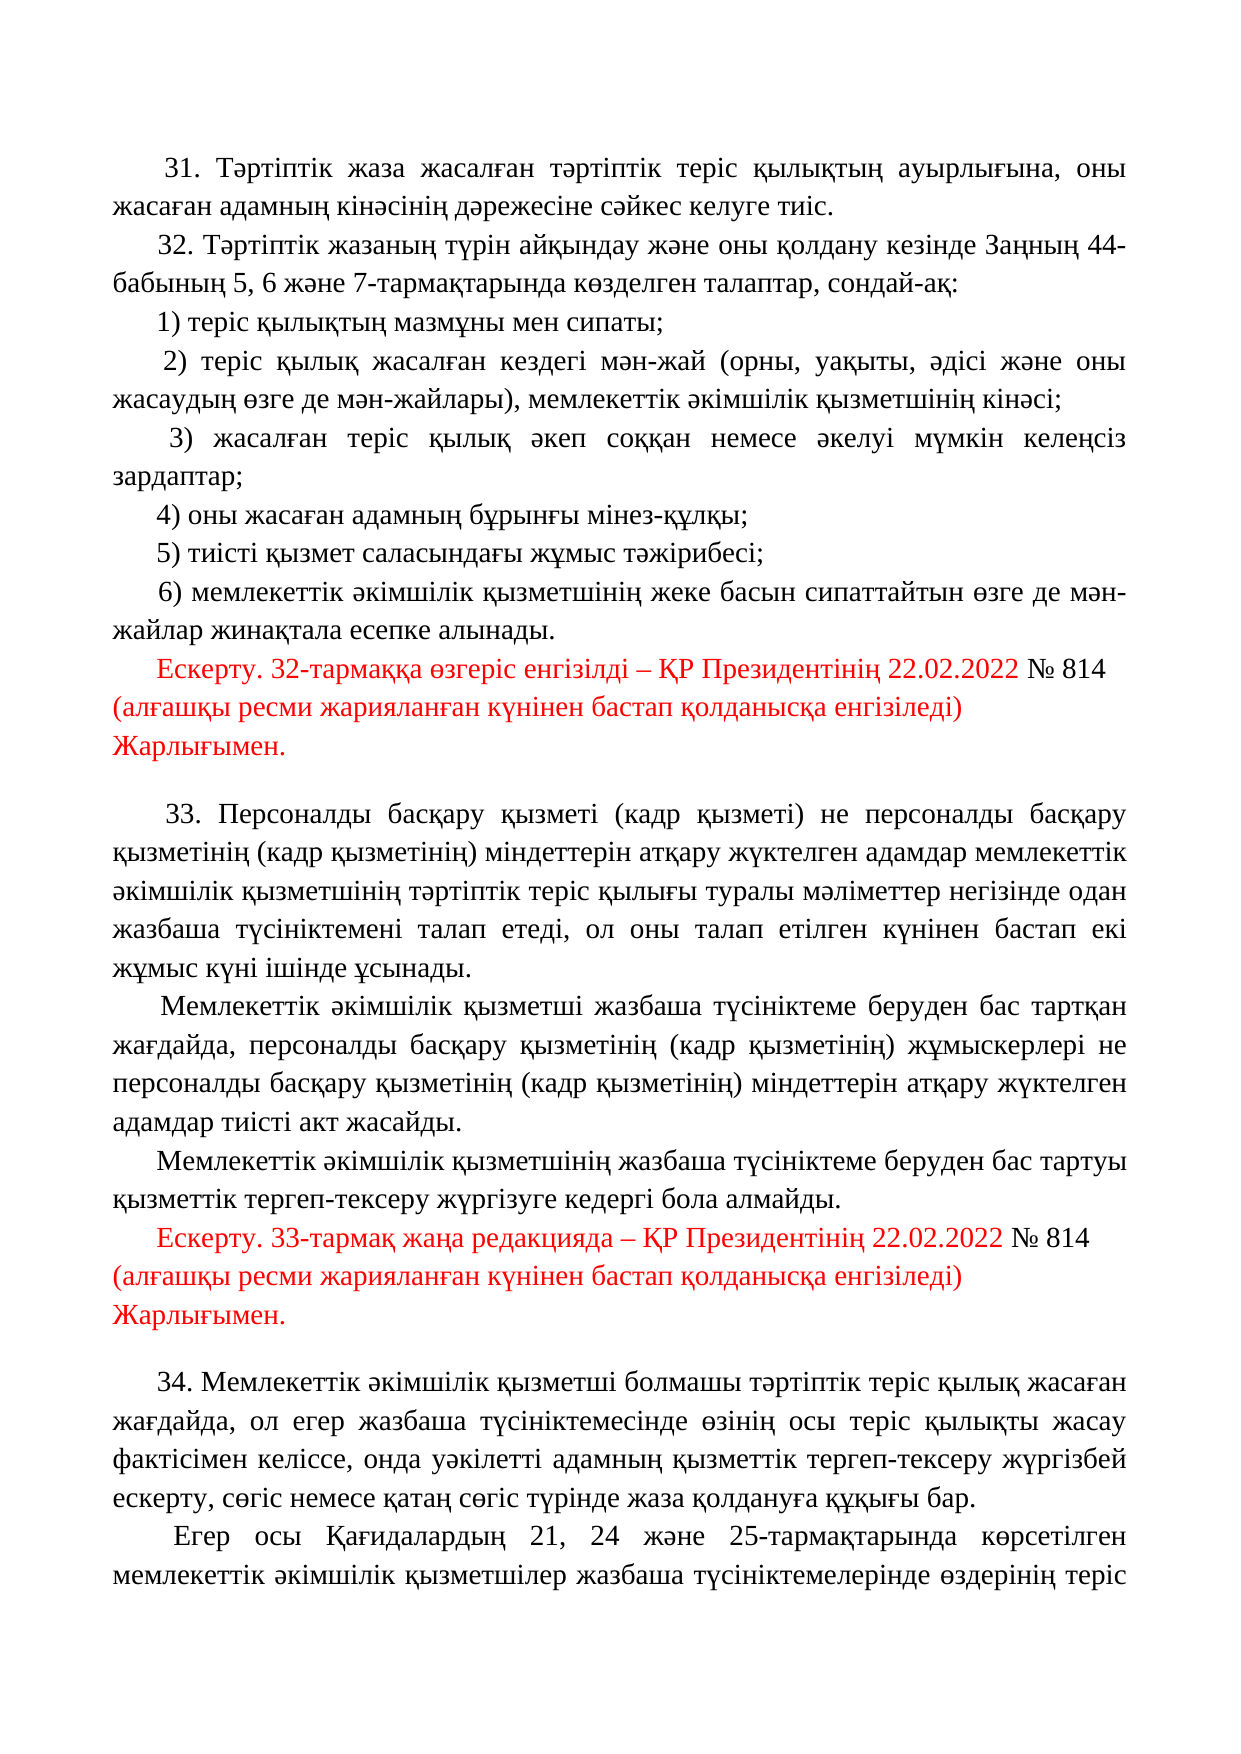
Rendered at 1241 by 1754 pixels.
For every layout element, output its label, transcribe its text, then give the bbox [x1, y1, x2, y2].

text 33. Персоналды басқару қызметі (кадр қызметі) не персоналды басқару қызметінің (кадр қызметінің) міндеттерін атқару жүктелген адамдар мемлекеттік әкімшілік қызметшiнің тәртіптік терiс қылығы туралы мәліметтер негізінде одан жазбаша түсiнiктемені талап етеді, ол оны талап етілген күнінен бастап екі жұмыс күні ішінде ұсынады. [112, 796, 1128, 983]
text 32. Тәртіптік жазаның түрiн айқындау және оны қолдану кезінде Заңның 44-бабының 5, 6 және 7-тармақтарында көзделген талаптар, сондай-ақ: [112, 227, 1128, 299]
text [112, 1518, 1128, 1591]
text Мемлекеттік әкімшілік қызметшi жазбаша түсiнiктеме беруден бас тартқан жағдайда, персоналды басқару қызметінің (кадр қызметінің) жұмыскерлері не персоналды басқару қызметінің (кадр қызметінің) міндеттерін атқару жүктелген адамдар тиісті акт жасайды. [112, 988, 1128, 1138]
text 5) тиісті қызмет саласындағы жұмыс тәжірибесі; [112, 535, 1128, 569]
text 34. Мемлекеттік әкімшілік қызметшi болмашы тәртіптік терiс қылық жасаған жағдайда, ол егер жазбаша түсiнiктемесiнде өзінің осы терiс қылықты жасау фактісімен келiссе, онда уәкілетті адамның қызметтiк тергеп-тексеру жүргiзбей ескерту, сөгiс немесе қатаң сөгiс түрiнде жаза қолдануға құқығы бар. [112, 1364, 1128, 1513]
text 3) жасалған терiс қылық әкеп соққан немесе әкелуі мүмкiн келеңсiз зардаптар; [112, 420, 1128, 492]
text 6) мемлекеттік әкімшілік қызметшiнiң жеке басын сипаттайтын өзге де мән-жайлар жинақтала есепке алынады. [112, 574, 1128, 646]
text Мемлекеттік әкімшілік қызметшінің жазбаша түсініктеме беруден бас тартуы қызметтік тергеп-тексеру жүргізуге кедергі бола алмайды. [112, 1143, 1128, 1215]
text Ескерту. 33-тармақ жаңа редакцияда – ҚР Президентінің 22.02.2022 № 814 (алғашқы ресми жарияланған күнінен бастап қолданысқа енгізіледі) Жарлығымен. [112, 1220, 1128, 1361]
text 2) терiс қылық жасалған кездегі мән-жай (орны, уақыты, әдісі және оны жасаудың өзге де мән-жайлары), мемлекеттік әкімшілік қызметшінің кінәсі; [112, 343, 1128, 415]
text 1) терiс қылықтың мазмұны мен сипаты; [112, 304, 1128, 338]
text 4) оны жасаған адамның бұрынғы мiнез-құлқы; [112, 497, 1128, 530]
text 31. Тәртіптік жаза жасалған тәртіптік терiс қылықтың ауырлығына, оны жасаған адамның кiнәсiнiң дәрежесiне сәйкес келуге тиiс. [112, 150, 1128, 222]
text Ескерту. 32-тармаққа өзгеріс енгізілді – ҚР Президентінің 22.02.2022 № 814 (алғашқы ресми жарияланған күнінен бастап қолданысқа енгізіледі) Жарлығымен. [112, 651, 1128, 792]
